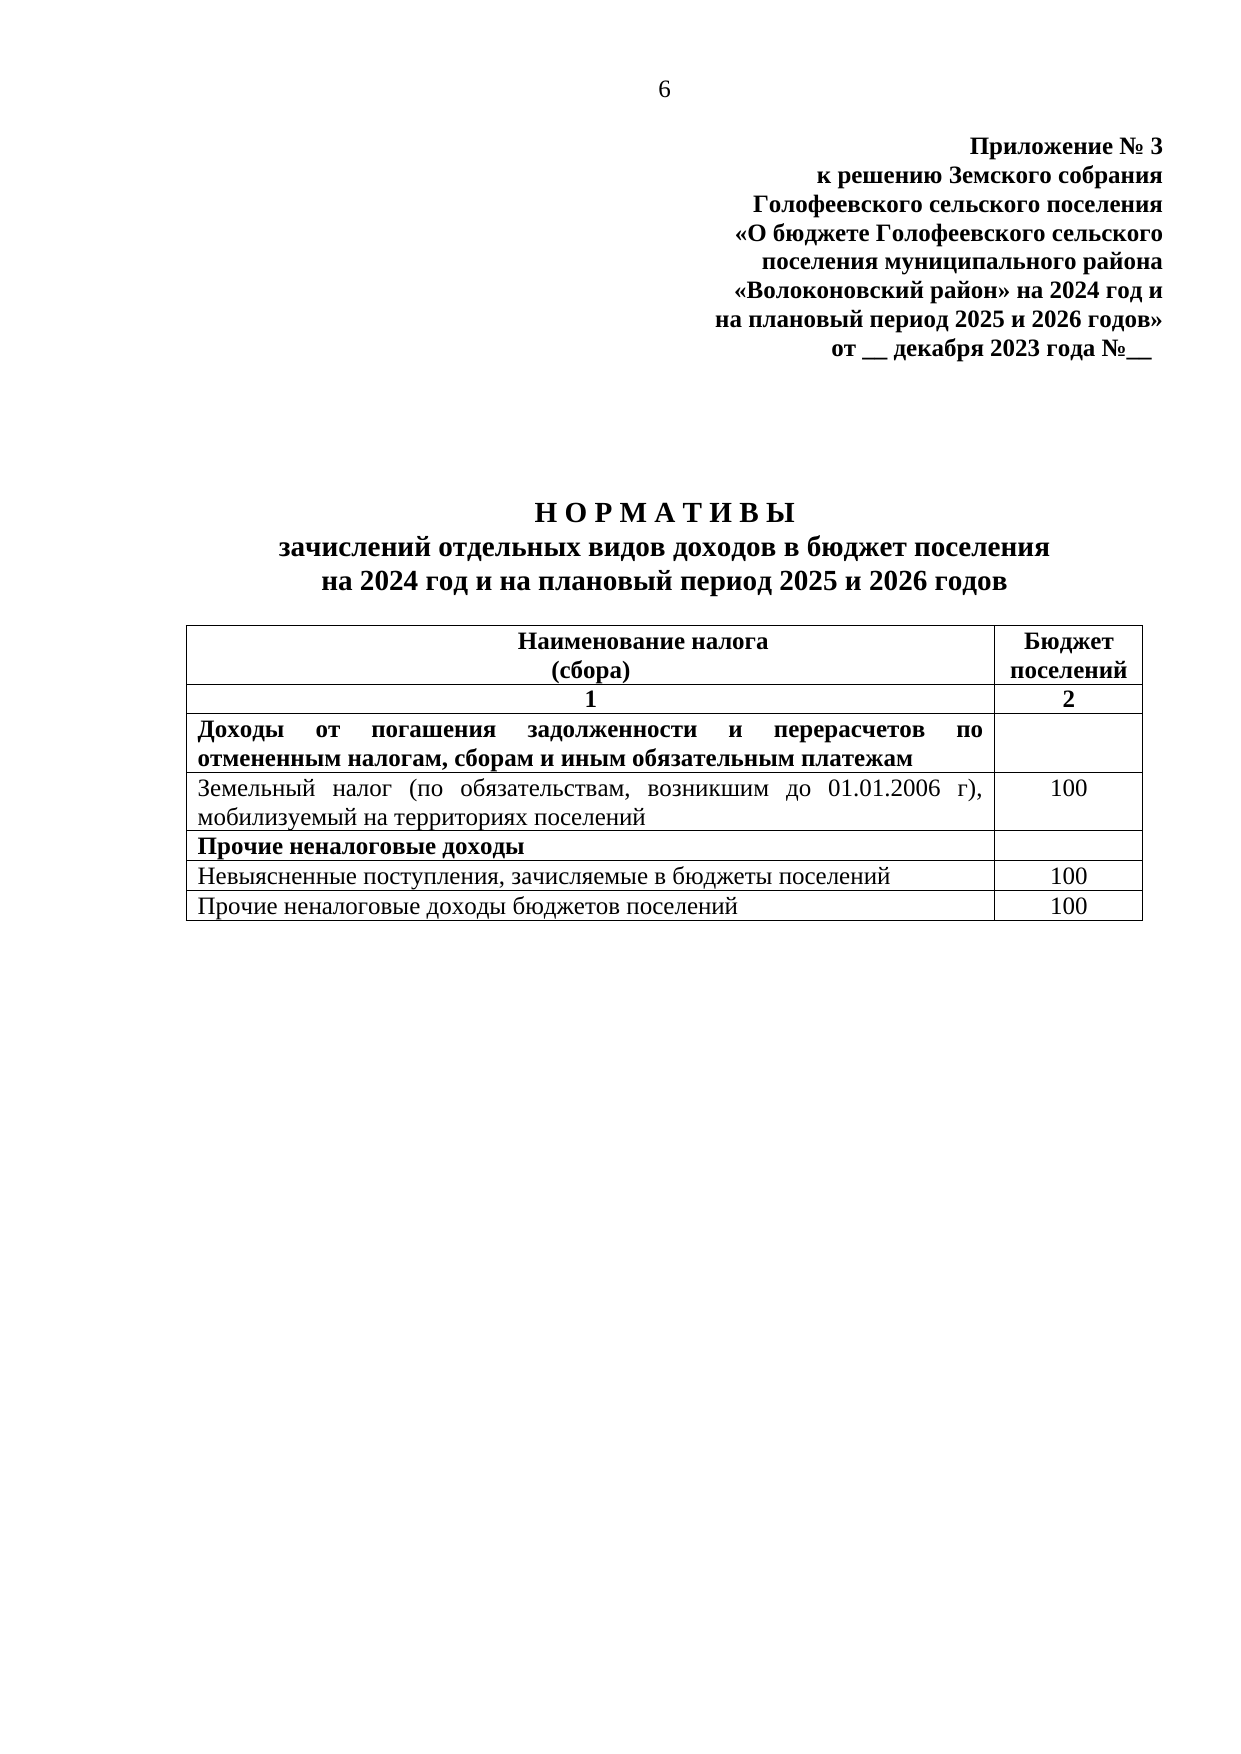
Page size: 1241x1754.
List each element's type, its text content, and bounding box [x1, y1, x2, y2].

text зачислений отдельных видов доходов в бюджет поселения [177, 529, 1152, 563]
table_header Бюджет поселений [995, 626, 1142, 683]
text Н О Р М А Т И В Ы [177, 496, 1152, 529]
text к решению Земского собрания [181, 160, 1163, 189]
table_cell Земельный налог (по обязательствам, возникшим до 01.01.2006 г), мобилизуемый на территориях поселений [187, 773, 994, 830]
text на плановый период 2025 и 2026 годов» [165, 304, 1163, 333]
table_header Наименование налога (сбора) [187, 626, 994, 683]
table_cell [995, 714, 1142, 772]
table_cell 100 [995, 773, 1142, 830]
table_cell Прочие неналоговые доходы бюджетов поселений [187, 891, 994, 920]
table_cell Невыясненные поступления, зачисляемые в бюджеты поселений [187, 861, 994, 890]
table_cell [995, 831, 1142, 860]
table_cell 1 [187, 685, 994, 713]
table_cell Доходы от погашения задолженности и перерасчетов по отмененным налогам, сборам и иным обязательным платежам [187, 714, 994, 772]
table_cell 2 [995, 685, 1142, 713]
text «Волоконовский район» на 2024 год и [165, 275, 1163, 304]
text поселения муниципального района [165, 246, 1163, 275]
text от __ декабря 2023 года №__ [177, 333, 1152, 361]
table_cell Прочие неналоговые доходы [187, 831, 994, 860]
text «О бюджете Голофеевского сельского [181, 218, 1163, 246]
table_cell 100 [995, 861, 1142, 890]
table_cell 100 [995, 891, 1142, 920]
text Голофеевского сельского поселения [181, 189, 1163, 218]
text на 2024 год и на плановый период 2025 и 2026 годов [177, 563, 1152, 596]
text Приложение № 3 [181, 131, 1163, 160]
